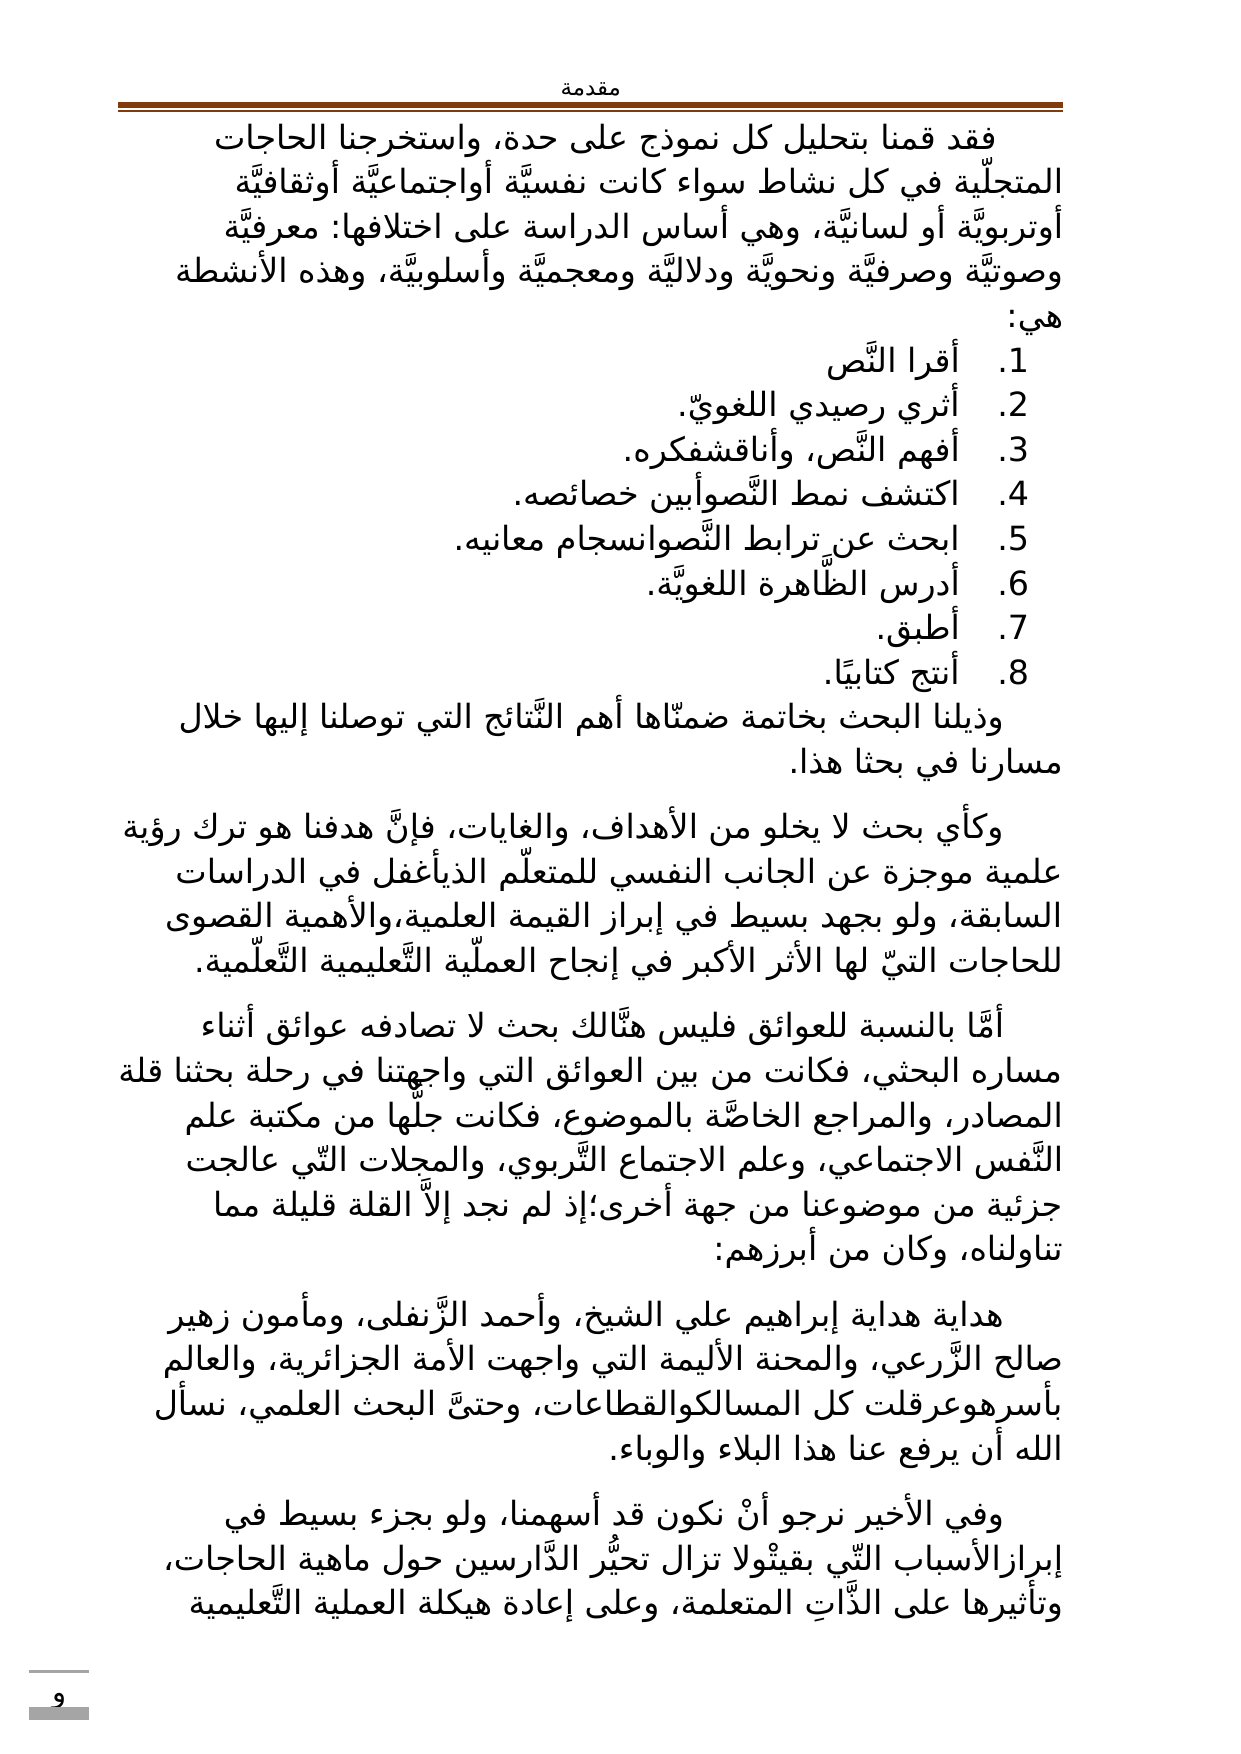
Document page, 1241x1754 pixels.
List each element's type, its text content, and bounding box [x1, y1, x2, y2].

list أفهم النَّص، وأناقشفكره. [118, 430, 997, 469]
list أقرا النَّص [118, 341, 997, 380]
text وكأي بحث لا يخلو من الأهداف، والغايات، فإنَّ هدفنا هو ترك رؤية علمية موجزة عن الجانب النفسي للمتعلّم الذيأغفل في الدراسات السابقة، ولو بجهد بسيط في إبراز القيمة العلمية،والأهمية القصوى للحاجات التيّ لها الأثر الأكبر في إنجاح العملّية التَّعليمية التَّعلّمية. [118, 808, 1063, 980]
text هداية هداية إبراهيم علي الشيخ، وأحمد الزَّنفلى، ومأمون زهير صالح الزَّرعي، والمحنة الأليمة التي واجهت الأمة الجزائرية، والعالم بأسرهوعرقلت كل المسالكوالقطاعات، وحتىَّ البحث العلمي، نسأل الله أن يرفع عنا هذا البلاء والوباء. [118, 1295, 1063, 1468]
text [118, 1494, 1063, 1622]
list ابحث عن ترابط النَّصوانسجام معانيه. [118, 519, 997, 558]
list اكتشف نمط النَّصوأبين خصائصه. [118, 475, 997, 514]
list أنتج كتابيًا. [118, 653, 997, 692]
text فقد قمنا بتحليل كل نموذج على حدة، واستخرجنا الحاجات المتجلّية في كل نشاط سواء كانت نفسيَّة أواجتماعيَّة أوثقافيَّة أوتربويَّة أو لسانيَّة، وهي أساس الدراسة على اختلافها: معرفيَّة وصوتيَّة وصرفيَّة ونحويَّة ودلاليَّة ومعجميَّة وأسلوبيَّة، وهذه الأنشطة هي: [118, 118, 1063, 335]
text وذيلنا البحث بخاتمة ضمنّاها أهم النَّتائج التي توصلنا إليها خلال مسارنا في بحثا هذا. [118, 698, 1063, 781]
list أدرس الظَّاهرة اللغويَّة. [118, 564, 997, 603]
list أطبق. [118, 608, 997, 647]
list أثري رصيدي اللغويّ. [118, 386, 997, 424]
text أمَّا بالنسبة للعوائق فليس هنَّالك بحث لا تصادفه عوائق أثناء مساره البحثي، فكانت من بين العوائق التي واجهتنا في رحلة بحثنا قلة المصادر، والمراجع الخاصَّة بالموضوع، فكانت جلُّها من مكتبة علم النَّفس الاجتماعي، وعلم الاجتماع التَّربوي، والمجلات التّي عالجت جزئية من موضوعنا من جهة أخرى؛إذ لم نجد إلاَّ القلة قليلة مما تناولناه، وكان من أبرزهم: [118, 1007, 1063, 1269]
